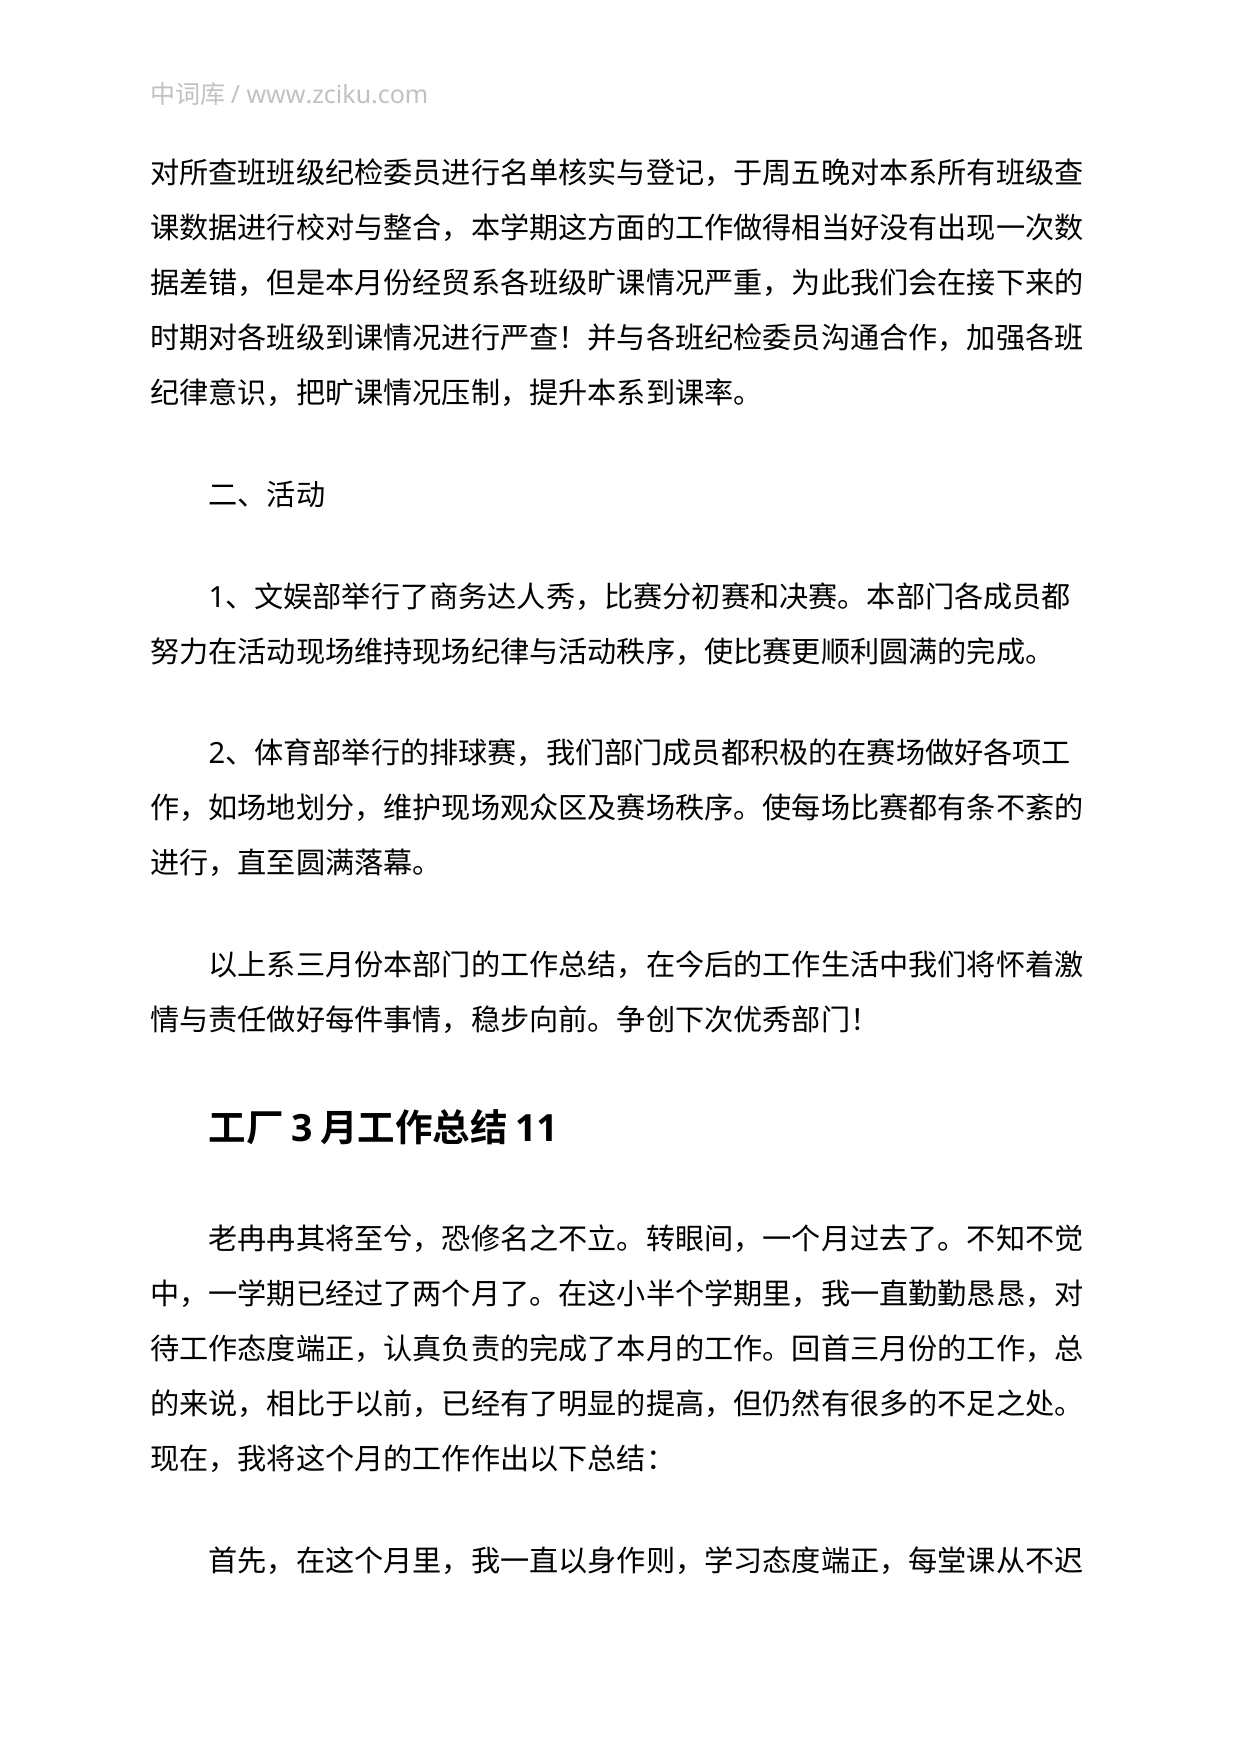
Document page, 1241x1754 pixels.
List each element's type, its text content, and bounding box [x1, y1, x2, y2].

text 以上系三月份本部门的工作总结，在今后的工作生活中我们将怀着激情与责任做好每件事情，稳步向前。争创下次优秀部门！ [150, 942, 1090, 1039]
text 1、文娱部举行了商务达人秀，比赛分初赛和决赛。本部门各成员都努力在活动现场维持现场纪律与活动秩序，使比赛更顺利圆满的完成。 [150, 573, 1090, 670]
text 2、体育部举行的排球赛，我们部门成员都积极的在赛场做好各项工作，如场地划分，维护现场观众区及赛场秩序。使每场比赛都有条不紊的进行，直至圆满落幕。 [150, 730, 1090, 882]
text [150, 1537, 1090, 1579]
text 老冉冉其将至兮，恐修名之不立。转眼间，一个月过去了。不知不觉中，一学期已经过了两个月了。在这小半个学期里，我一直勤勤恳恳，对待工作态度端正，认真负责的完成了本月的工作。回首三月份的工作，总的来说，相比于以前，已经有了明显的提高，但仍然有很多的不足之处。现在，我将这个月的工作作出以下总结： [150, 1216, 1090, 1478]
text 二、活动 [150, 471, 1090, 514]
text 工厂3月工作总结11 [150, 1098, 1090, 1153]
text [150, 150, 1090, 412]
